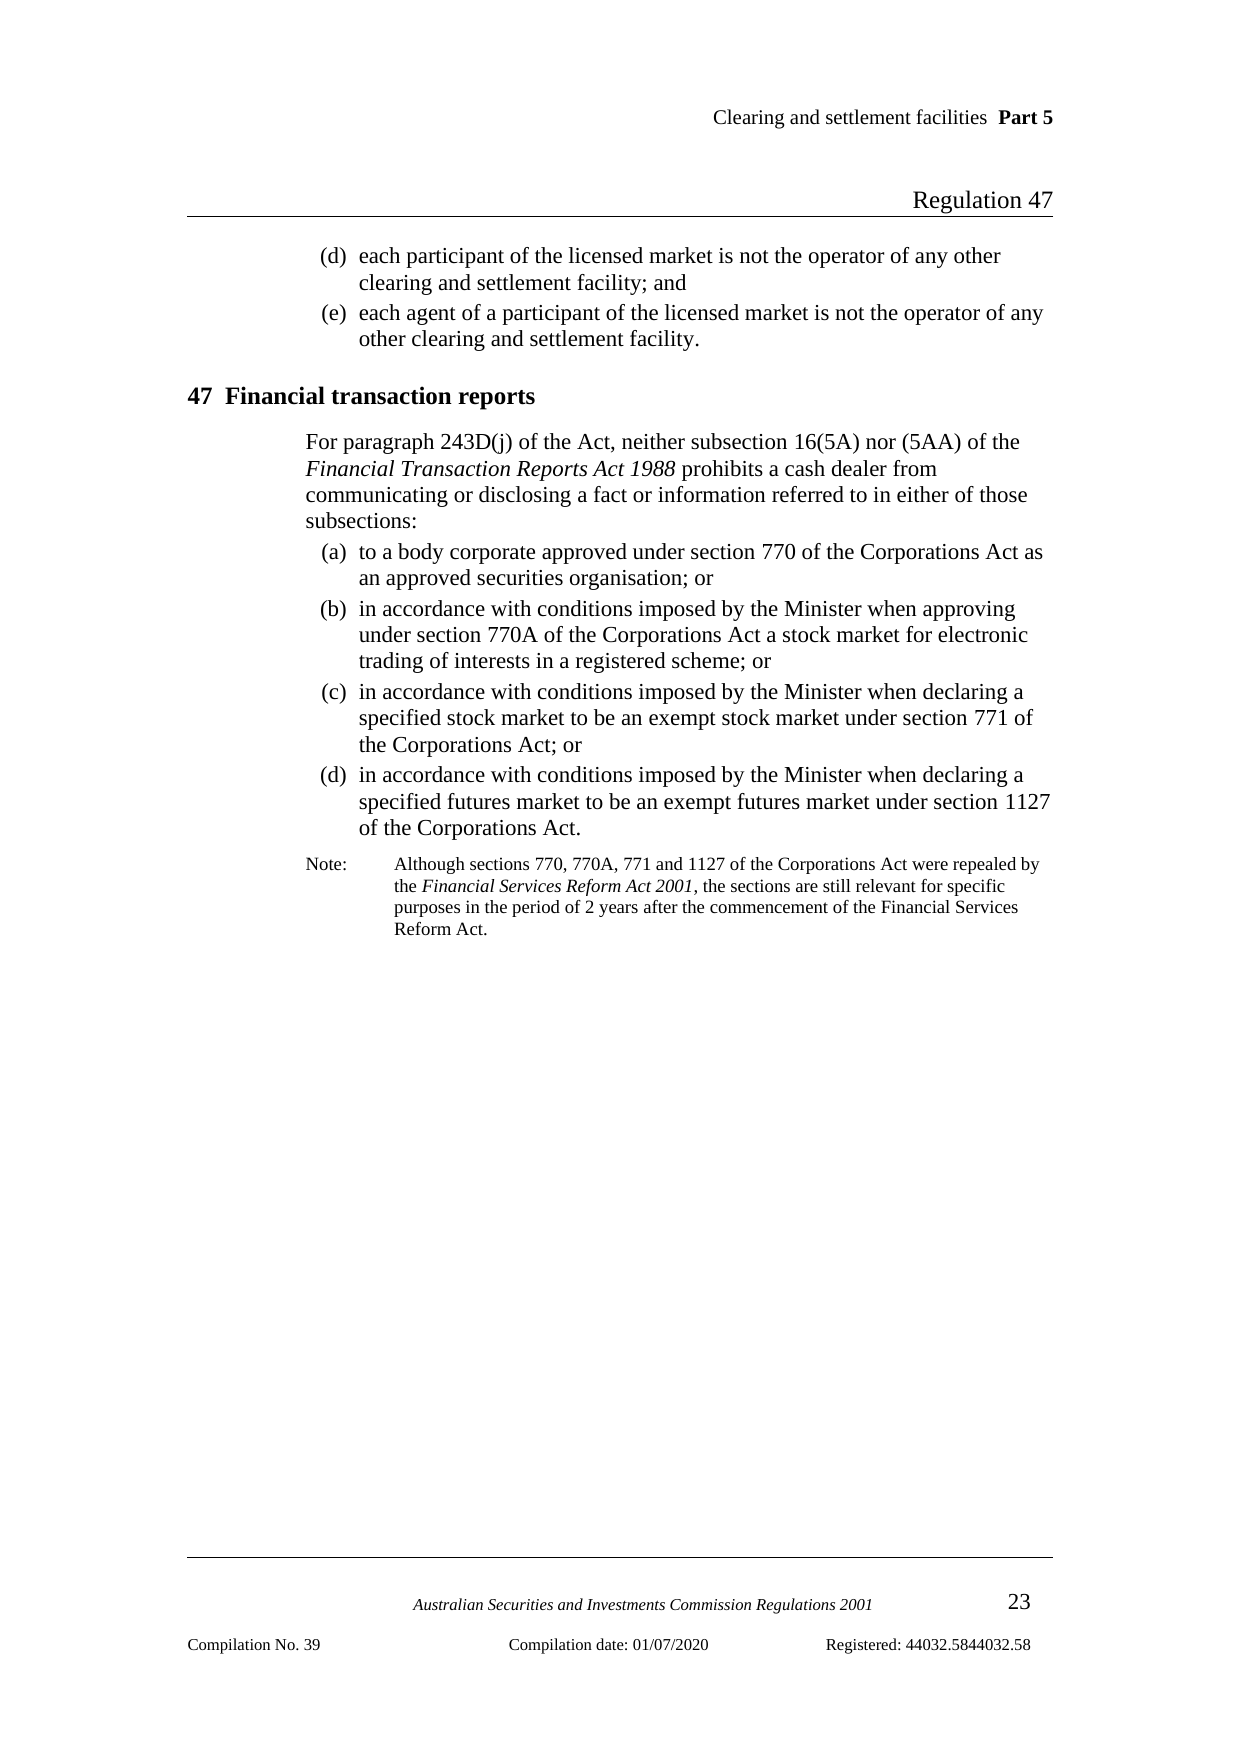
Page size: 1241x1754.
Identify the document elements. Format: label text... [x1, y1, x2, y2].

text (b) in accordance with conditions imposed by the Minister when approving under section 770A of the Corporations Act a stock market for electronic trading of interests in a registered scheme; or [187, 595, 1053, 674]
text (e) each agent of a participant of the licensed market is not the operator of any other clearing and settlement facility. [187, 299, 1053, 352]
text (d) each participant of the licensed market is not the operator of any other clearing and settlement facility; and [187, 242, 1053, 295]
text (c) in accordance with conditions imposed by the Minister when declaring a specified stock market to be an exempt stock market under section 771 of the Corporations Act; or [187, 678, 1053, 757]
text (d) in accordance with conditions imposed by the Minister when declaring a specified futures market to be an exempt futures market under section 1127 of the Corporations Act. [187, 761, 1053, 840]
text 47 Financial transaction reports [187, 381, 1053, 410]
text Note: Although sections 770, 770A, 771 and 1127 of the Corporations Act were repealed by the Financial Services Reform Act 2001, the sections are still relevant for specific purposes in the period of 2 years after the commencement of the Financial Services Reform Act. [305, 853, 1053, 939]
text For paragraph 243D(j) of the Act, neither subsection 16(5A) nor (5AA) of the Financial Transaction Reports Act 1988 prohibits a cash dealer from communicating or disclosing a fact or information referred to in either of those subsections: [187, 428, 1053, 534]
text (a) to a body corporate approved under section 770 of the Corporations Act as an approved securities organisation; or [187, 538, 1053, 591]
